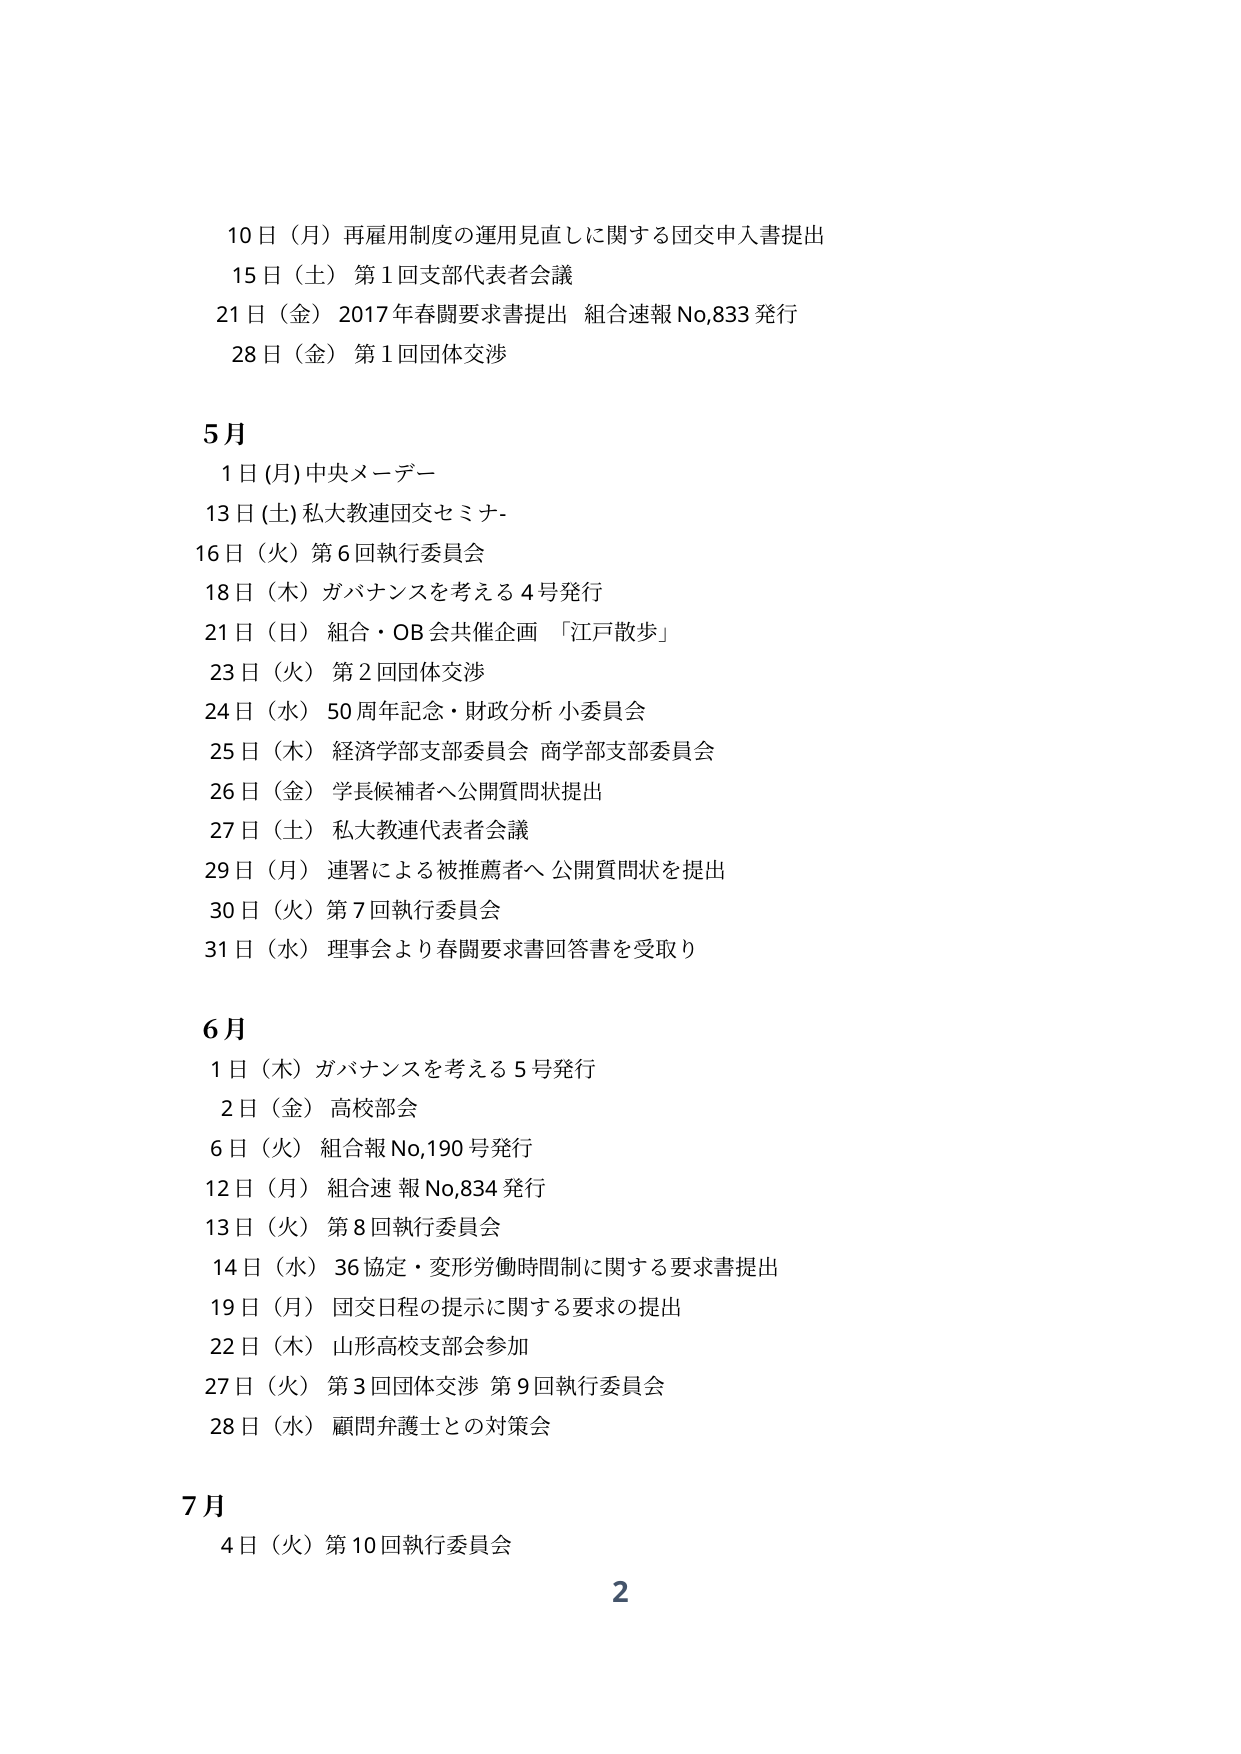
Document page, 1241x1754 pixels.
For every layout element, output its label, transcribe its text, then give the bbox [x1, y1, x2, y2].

text 29日（月） 連署による被推薦者へ 公開質問状を提出 [199, 849, 1063, 889]
text 31日（水） 理事会より春闘要求書回答書を受取り [199, 929, 1063, 968]
text 13日（火） 第8回執行委員会 [199, 1206, 1063, 1246]
text 18日（木）ガバナンスを考える4号発行 [199, 571, 1063, 611]
text 1日 (月) 中央メーデー [199, 452, 1063, 492]
text ６月 [199, 1008, 1063, 1048]
text 25日（木） 経済学部支部委員会 商学部支部委員会 [199, 730, 1063, 770]
text 22日（木） 山形高校支部会参加 [199, 1326, 1063, 1365]
text 27日（火） 第3回団体交渉 第9回執行委員会 [199, 1365, 1063, 1405]
text 21日（日） 組合・OB会共催企画 「江戸散歩」 [199, 611, 1063, 651]
text ５月 [199, 413, 1063, 452]
text 1日（木）ガバナンスを考える5号発行 [199, 1048, 1063, 1087]
text 6日（火） 組合報No,190号発行 [199, 1127, 1063, 1167]
text ７月 [177, 1484, 1063, 1524]
text 4日（火）第10回執行委員会 [199, 1524, 1063, 1564]
text 12日（月） 組合速 報No,834発行 [199, 1167, 1063, 1206]
text 2日（金） 高校部会 [199, 1087, 1063, 1127]
text 28日（金） 第１回団体交渉 [199, 333, 1063, 373]
text 19日（月） 団交日程の提示に関する要求の提出 [199, 1286, 1063, 1326]
text 13日 (土) 私大教連団交セミナ- [177, 492, 1063, 532]
text 14日（水） 36協定・変形労働時間制に関する要求書提出 [212, 1246, 1063, 1286]
text 23日（火） 第２回団体交渉 [199, 651, 1063, 691]
text 30日（火）第7回執行委員会 [199, 889, 1063, 929]
text 28日（水） 顧問弁護士との対策会 [199, 1405, 1063, 1444]
text 27日（土） 私大教連代表者会議 [199, 809, 1063, 849]
text 26日（金） 学長候補者へ公開質問状提出 [199, 770, 1063, 809]
text 15日（土） 第１回支部代表者会議 [199, 254, 1063, 294]
text 24日（水） 50周年記念・財政分析 小委員会 [199, 691, 1063, 730]
text 16日（火）第6回執行委員会 [177, 532, 1063, 571]
text 10日（月）再雇用制度の運用見直しに関する団交申入書提出 [177, 214, 1063, 254]
text 21日（金） 2017年春闘要求書提出 組合速報No,833発行 [199, 294, 1063, 333]
